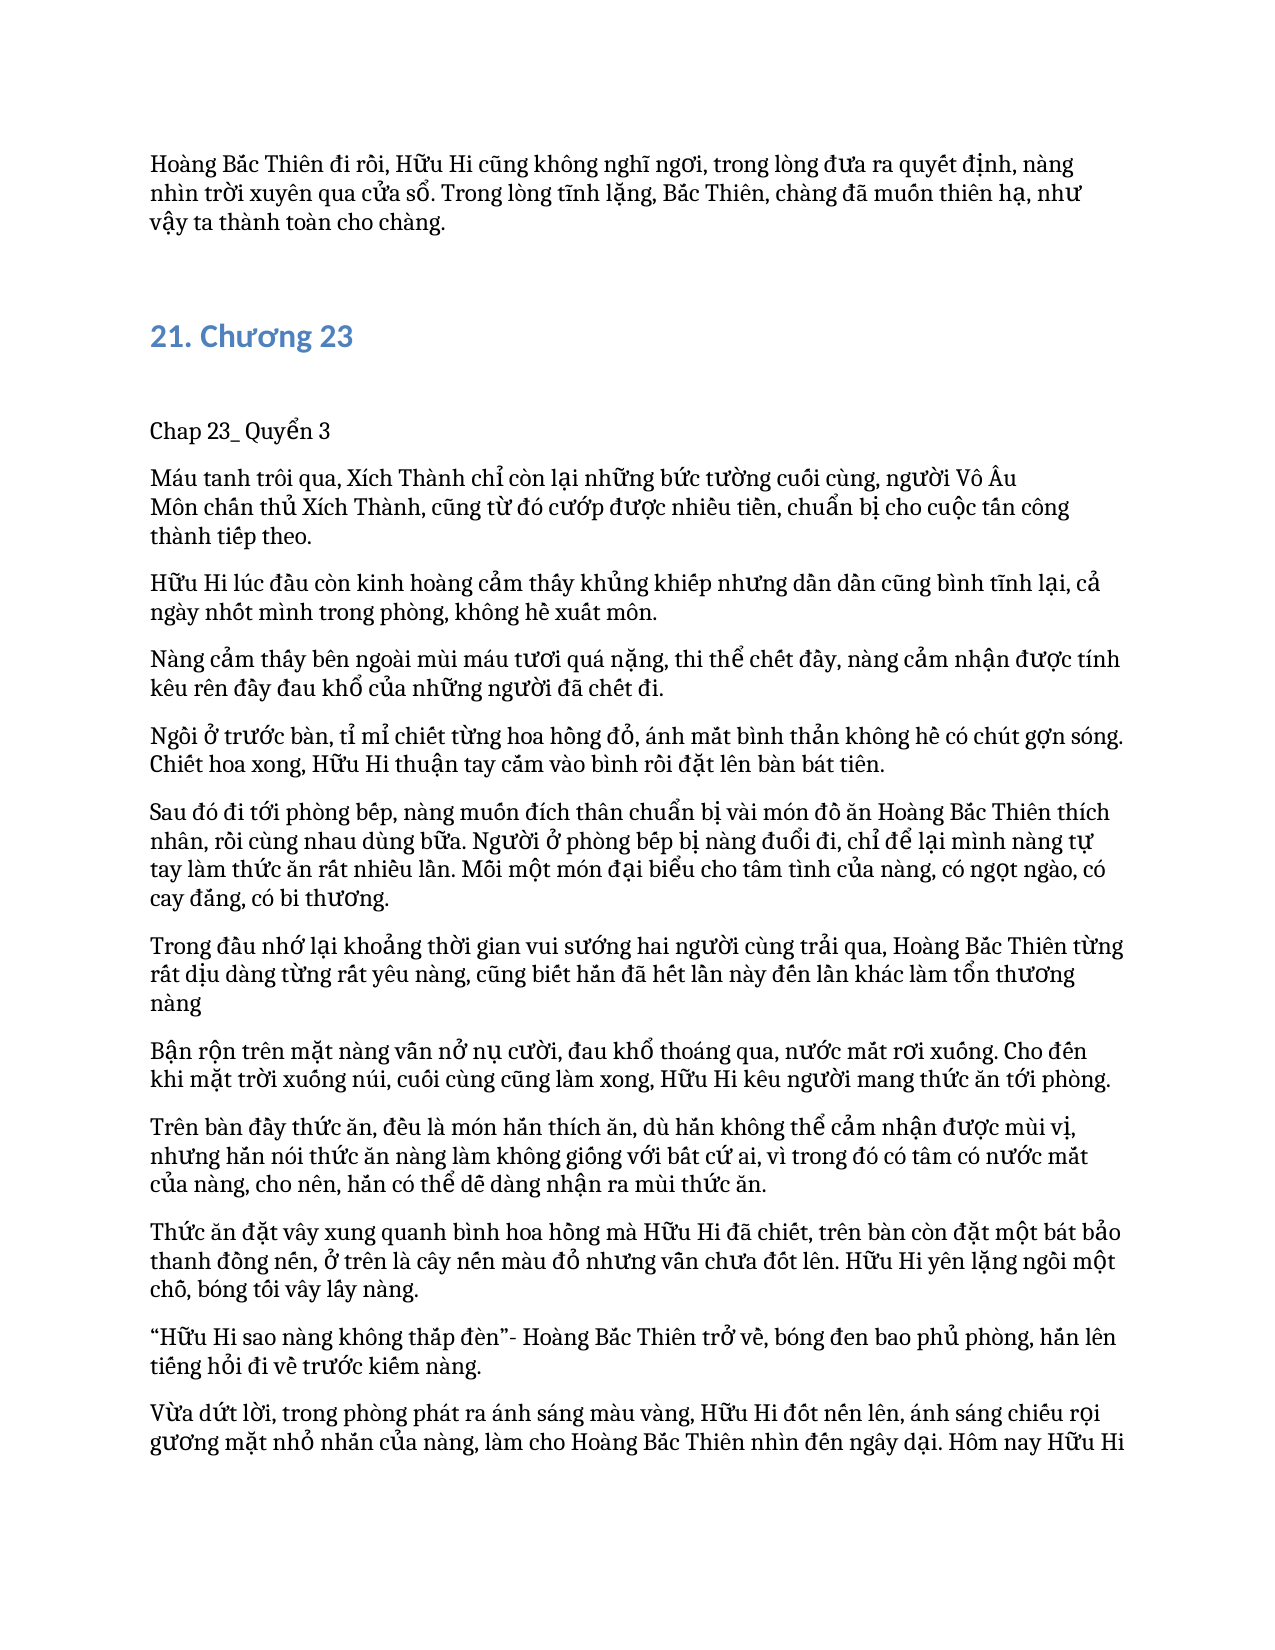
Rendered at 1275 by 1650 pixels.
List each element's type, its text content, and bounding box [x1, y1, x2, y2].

text Ngồi ở trước bàn, tỉ mỉ chiết từng hoa hồng đỏ, ánh mắt bình thản không hề có chút gợn sóng. Chiết hoa xong, Hữu Hi thuận tay cắm vào bình rồi đặt lên bàn bát tiên. [150, 722, 1125, 779]
text Hoàng Bắc Thiên đi rồi, Hữu Hi cũng không nghĩ ngơi, trong lòng đưa ra quyết định, nàng nhìn trời xuyên qua cửa sổ. Trong lòng tĩnh lặng, Bắc Thiên, chàng đã muốn thiên hạ, như vậy ta thành toàn cho chàng. [150, 150, 1125, 294]
text Chap 23_ Quyển 3 [150, 359, 1125, 445]
text “Hữu Hi sao nàng không thắp đèn”- Hoàng Bắc Thiên trở về, bóng đen bao phủ phòng, hắn lên tiếng hỏi đi về trước kiếm nàng. [150, 1323, 1125, 1380]
text Hữu Hi lúc đầu còn kinh hoàng cảm thấy khủng khiếp nhưng dần dần cũng bình tĩnh lại, cả ngày nhốt mình trong phòng, không hề xuất môn. [150, 569, 1125, 627]
text Máu tanh trôi qua, Xích Thành chỉ còn lại những bức tường cuối cùng, người Vô Âu Môn chấn thủ Xích Thành, cũng từ đó cướp được nhiều tiền, chuẩn bị cho cuộc tấn công thành tiếp theo. [150, 464, 1125, 550]
text Nàng cảm thấy bên ngoài mùi máu tươi quá nặng, thi thể chết đầy, nàng cảm nhận được tính kêu rên đầy đau khổ của những người đã chết đi. [150, 645, 1125, 703]
subtitle 21. Chương 23 [150, 314, 1125, 355]
text Thức ăn đặt vây xung quanh bình hoa hồng mà Hữu Hi đã chiết, trên bàn còn đặt một bát bảo thanh đồng nến, ở trên là cây nến màu đỏ nhưng vẫn chưa đốt lên. Hữu Hi yên lặng ngồi một chỗ, bóng tối vây lấy nàng. [150, 1218, 1125, 1304]
text Trong đầu nhớ lại khoảng thời gian vui sướng hai người cùng trải qua, Hoàng Bắc Thiên từng rất dịu dàng từng rất yêu nàng, cũng biết hắn đã hết lần này đến lần khác làm tổn thương nàng [150, 932, 1125, 1018]
text Sau đó đi tới phòng bếp, nàng muốn đích thân chuẩn bị vài món đồ ăn Hoàng Bắc Thiên thích nhân, rồi cùng nhau dùng bữa. Người ở phòng bếp bị nàng đuổi đi, chỉ để lại mình nàng tự tay làm thức ăn rất nhiều lần. Mỗi một món đại biểu cho tâm tình của nàng, có ngọt ngào, có cay đắng, có bi thương. [150, 798, 1125, 913]
text Bận rộn trên mặt nàng vẫn nở nụ cười, đau khổ thoáng qua, nước mắt rơi xuống. Cho đến khi mặt trời xuống núi, cuối cùng cũng làm xong, Hữu Hi kêu người mang thức ăn tới phòng. [150, 1037, 1125, 1094]
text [150, 1399, 1125, 1457]
text Trên bàn đầy thức ăn, đều là món hắn thích ăn, dù hắn không thể cảm nhận được mùi vị, nhưng hắn nói thức ăn nàng làm không giống với bất cứ ai, vì trong đó có tâm có nước mắt của nàng, cho nên, hắn có thể dễ dàng nhận ra mùi thức ăn. [150, 1113, 1125, 1199]
